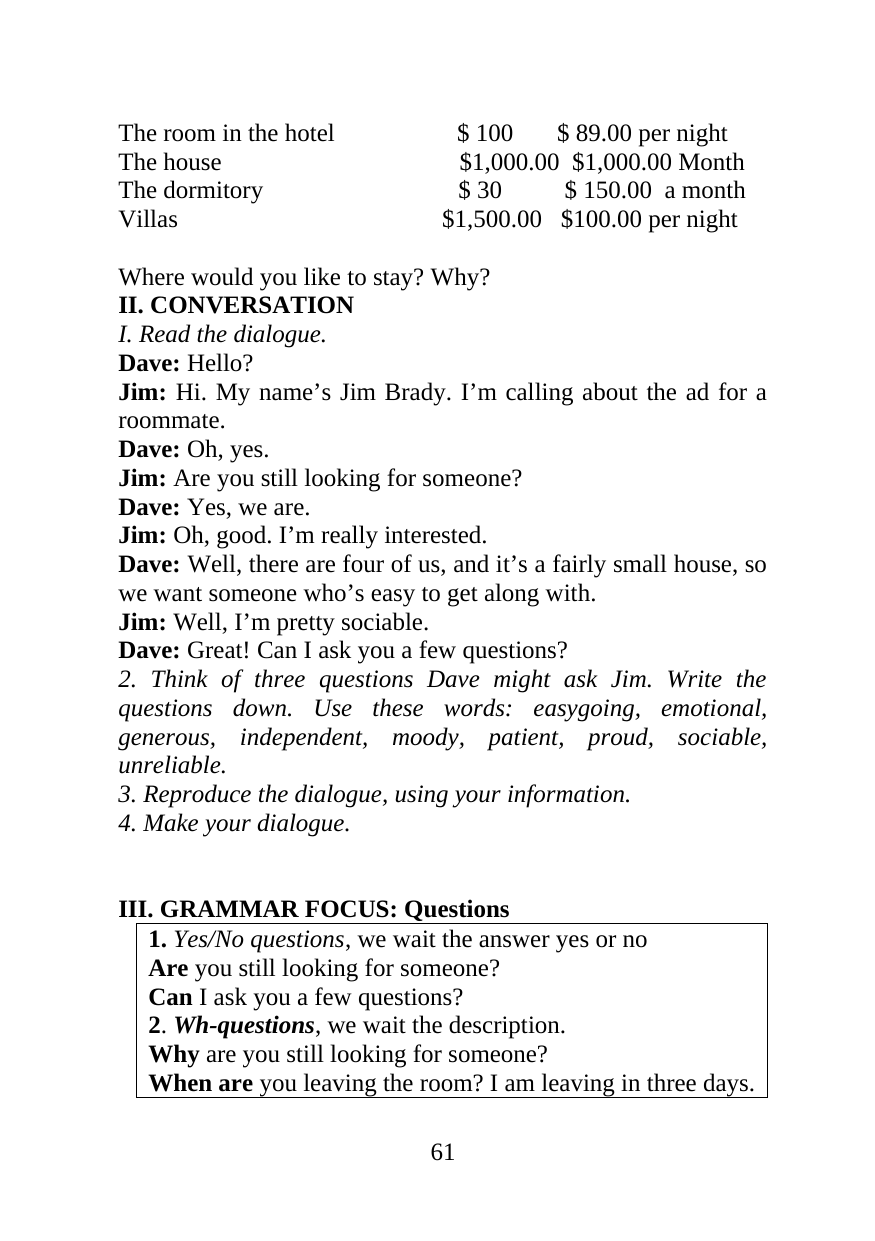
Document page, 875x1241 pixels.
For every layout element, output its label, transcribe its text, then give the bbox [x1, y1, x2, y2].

text Where would you like to stay? Why? [118, 262, 768, 291]
text Villas $1,500.00 $100.00 per night [118, 204, 768, 233]
text The room in the hotel $ 100 $ 89.00 per night [118, 118, 768, 147]
text Dave: Oh, yes. [118, 434, 768, 463]
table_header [137, 924, 767, 1097]
text 4. Make your dialogue. [118, 808, 768, 837]
text Jim: Hi. My name’s Jim Brady. I’m calling about the ad for a roommate. [118, 377, 768, 434]
text Jim: Are you still looking for someone? [118, 463, 768, 492]
text II. CONVERSATION [118, 291, 768, 319]
text III. GRAMMAR FOCUS: Questions [118, 894, 768, 923]
text Dave: Well, there are four of us, and it’s a fairly small house, so we want someone who’s easy to get along with. [118, 549, 768, 607]
text The house $1,000.00 $1,000.00 Month [118, 147, 768, 176]
text Dave: Hello? [118, 348, 768, 377]
text Dave: Yes, we are. [118, 492, 768, 521]
text 2. Think of three questions Dave might ask Jim. Write the questions down. Use these words: easygoing, emotional, generous, independent, moody, patient, proud, sociable, unreliable. [118, 664, 768, 779]
text Jim: Well, I’m pretty sociable. [118, 607, 768, 636]
text Dave: Great! Can I ask you a few questions? [118, 636, 768, 664]
text I. Read the dialogue. [118, 319, 768, 348]
text The dormitory $ 30 $ 150.00 a month [118, 176, 768, 204]
text 3. Reproduce the dialogue, using your information. [118, 779, 768, 808]
text Jim: Oh, good. I’m really interested. [118, 521, 768, 549]
